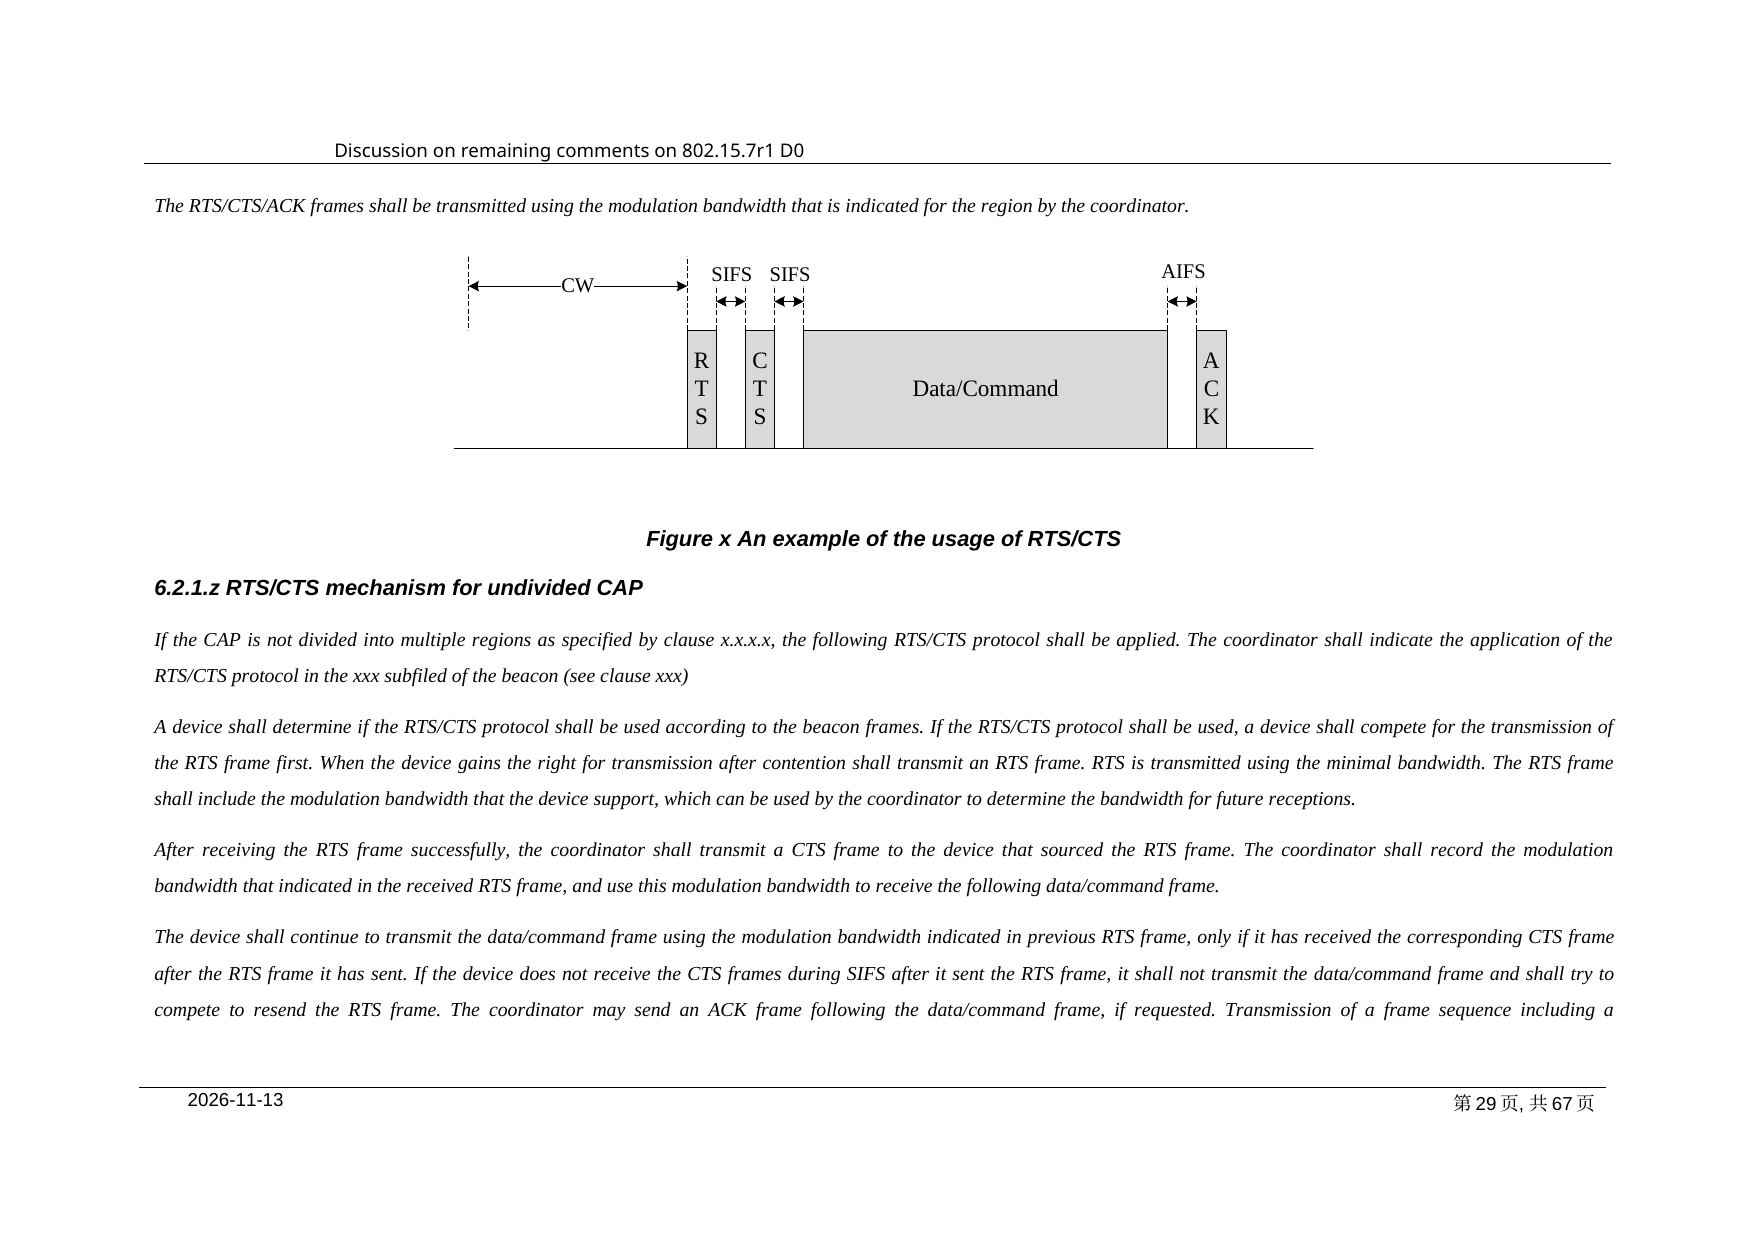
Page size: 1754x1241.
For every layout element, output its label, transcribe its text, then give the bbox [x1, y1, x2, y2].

text After receiving the RTS frame successfully, the coordinator shall transmit a CTS frame to the device that sourced the RTS frame. The coordinator shall record the modulation bandwidth that indicated in the received RTS frame, and use this modulation bandwidth to receive the following data/command frame. [154, 833, 1617, 902]
text The RTS/CTS/ACK frames shall be transmitted using the modulation bandwidth that is indicated for the region by the coordinator. [154, 189, 1617, 222]
text Figure x An example of the usage of RTS/CTS [150, 523, 1617, 555]
text A device shall determine if the RTS/CTS protocol shall be used according to the beacon frames. If the RTS/CTS protocol shall be used, a device shall compete for the transmission of the RTS frame first. When the device gains the right for transmission after contention shall transmit an RTS frame. RTS is transmitted using the minimal bandwidth. The RTS frame shall include the modulation bandwidth that the device support, which can be used by the coordinator to determine the bandwidth for future receptions. [154, 710, 1617, 815]
text 6.2.1.z RTS/CTS mechanism for undivided CAP [154, 571, 1617, 604]
text If the CAP is not divided into multiple regions as specified by clause x.x.x.x, the following RTS/CTS protocol shall be applied. The coordinator shall indicate the application of the RTS/CTS protocol in the xxx subfiled of the beacon (see clause xxx) [154, 623, 1617, 691]
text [154, 921, 1617, 1025]
